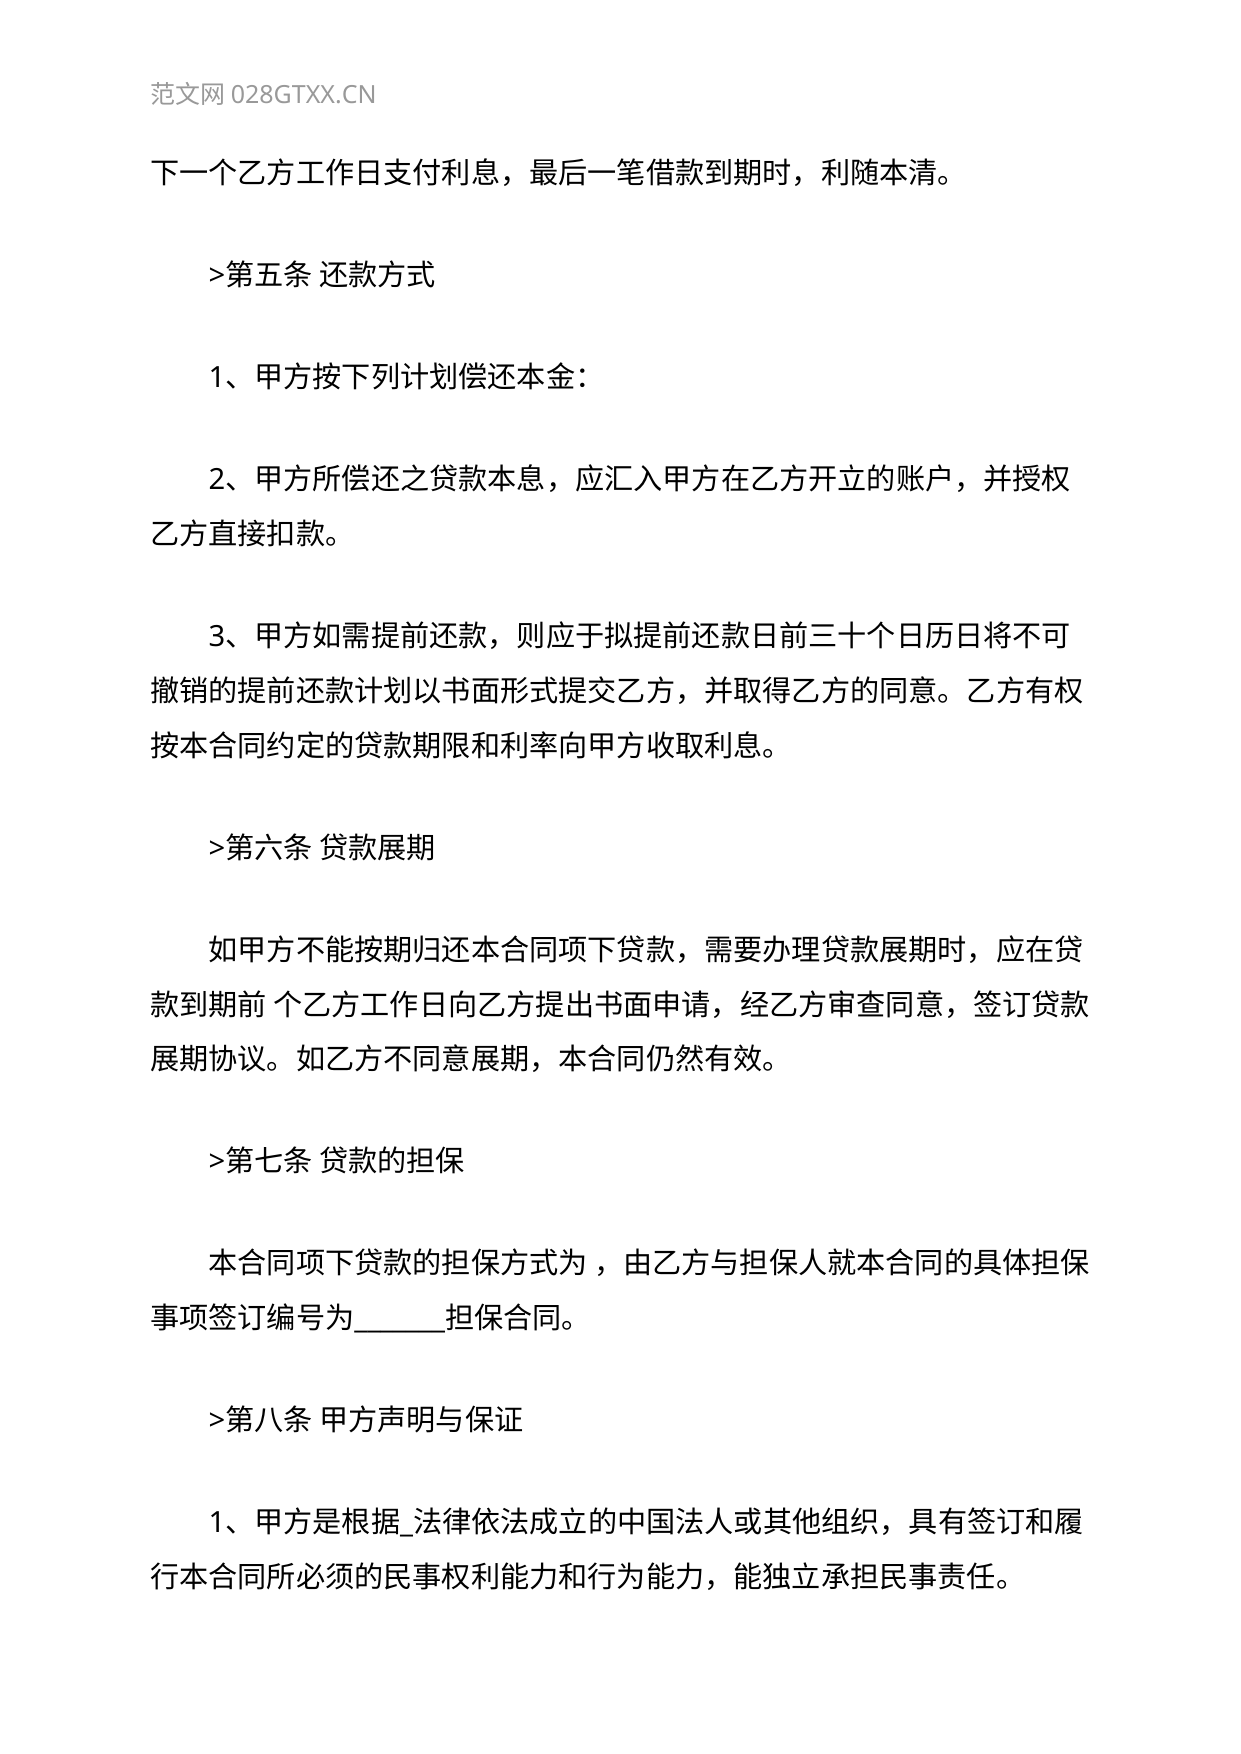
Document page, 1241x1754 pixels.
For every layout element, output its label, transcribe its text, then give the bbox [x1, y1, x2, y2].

text 本合同项下贷款的担保方式为 ，由乙方与担保人就本合同的具体担保事项签订编号为_______担保合同。 [150, 1240, 1090, 1337]
text 1、甲方按下列计划偿还本金： [150, 354, 1090, 396]
text >第七条 贷款的担保 [150, 1138, 1090, 1180]
text 3、甲方如需提前还款，则应于拟提前还款日前三十个日历日将不可撤销的提前还款计划以书面形式提交乙方，并取得乙方的同意。乙方有权按本合同约定的贷款期限和利率向甲方收取利息。 [150, 612, 1090, 765]
text 如甲方不能按期归还本合同项下贷款，需要办理贷款展期时，应在贷款到期前 个乙方工作日向乙方提出书面申请，经乙方审查同意，签订贷款展期协议。如乙方不同意展期，本合同仍然有效。 [150, 926, 1090, 1078]
text 2、甲方所偿还之贷款本息，应汇入甲方在乙方开立的账户，并授权乙方直接扣款。 [150, 456, 1090, 553]
text 1、甲方是根据_法律依法成立的中国法人或其他组织，具有签订和履行本合同所必须的民事权利能力和行为能力，能独立承担民事责任。 [150, 1498, 1090, 1596]
text >第八条 甲方声明与保证 [150, 1397, 1090, 1439]
text >第五条 还款方式 [150, 252, 1090, 294]
text >第六条 贷款展期 [150, 824, 1090, 867]
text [150, 150, 1090, 192]
